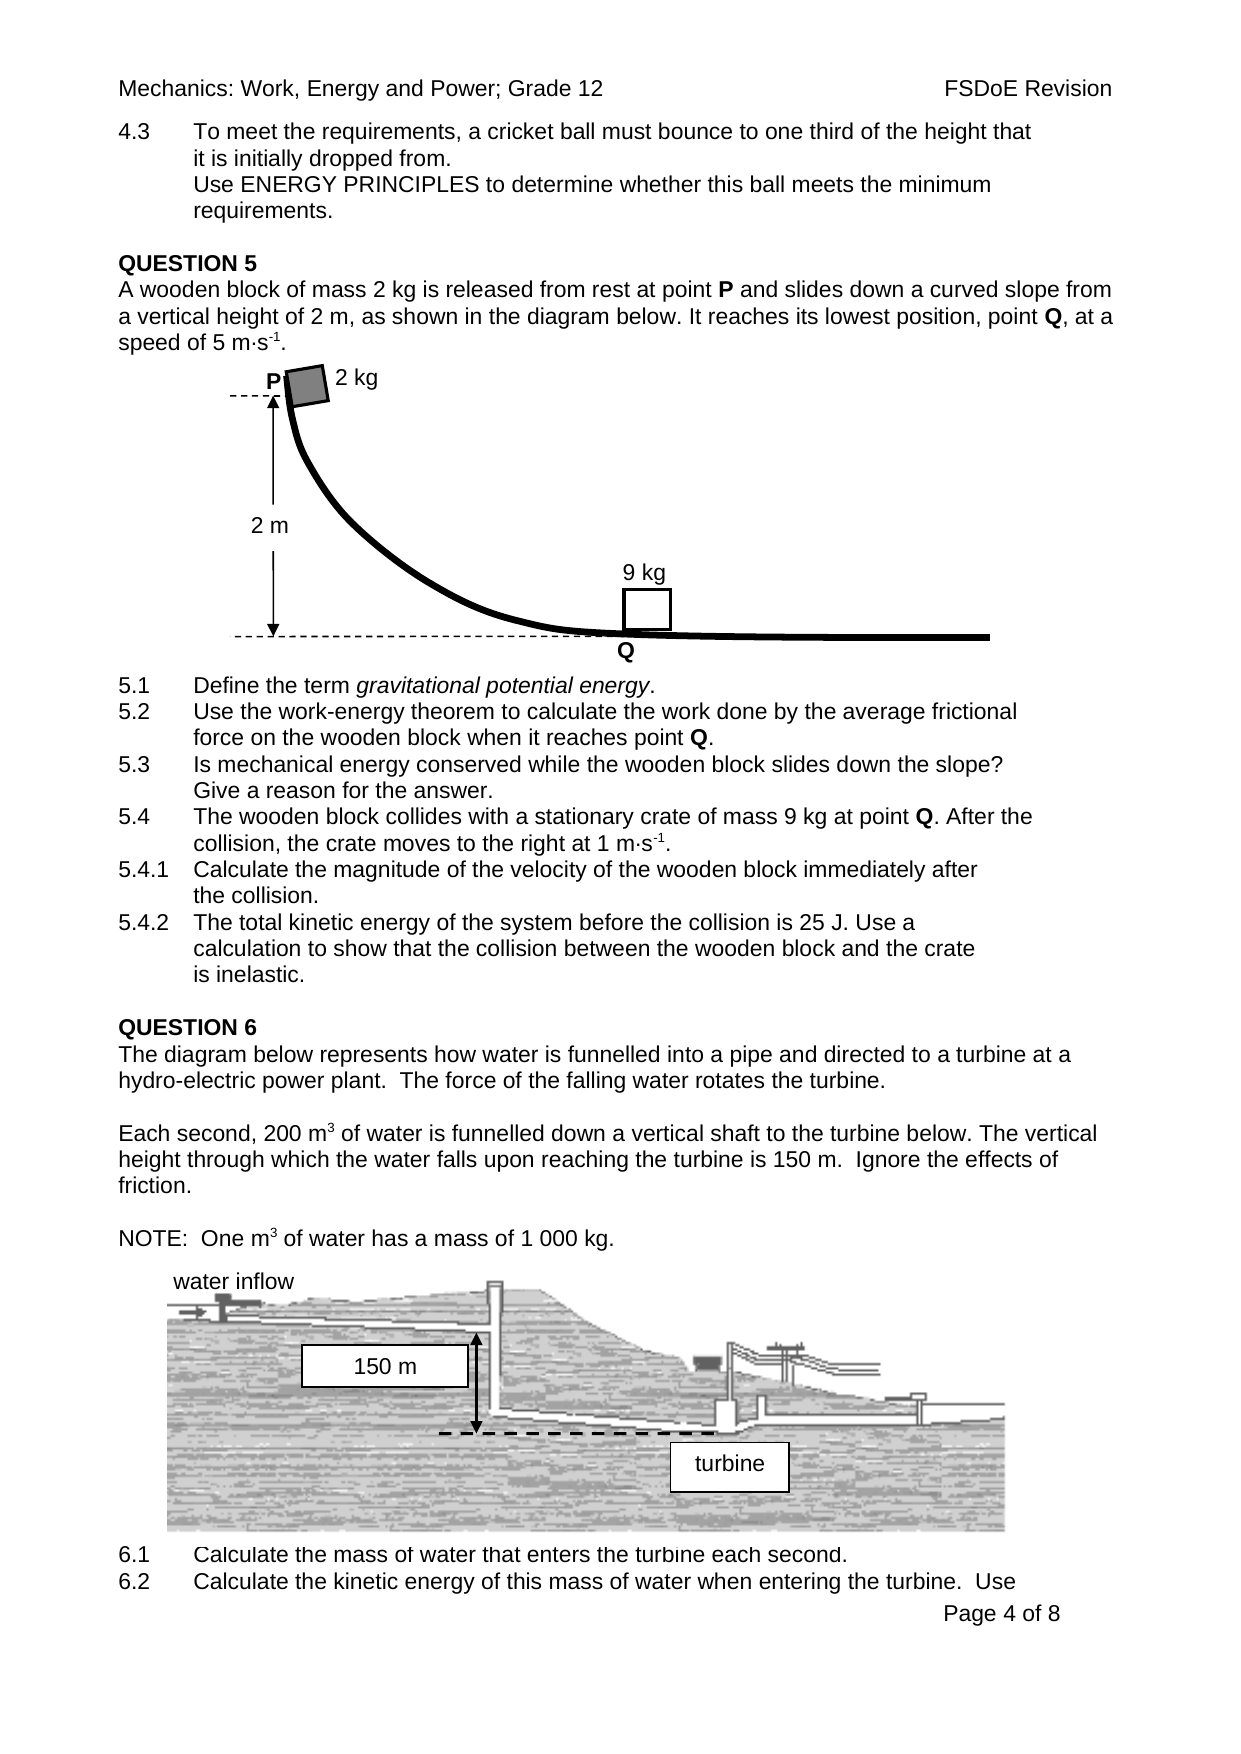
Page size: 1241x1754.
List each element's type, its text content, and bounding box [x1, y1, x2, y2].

text calculation to show that the collision between the wooden block and the crate [118, 935, 1122, 961]
text Use ENERGY PRINCIPLES to determine whether this ball meets the minimum requirements. [193, 171, 1122, 223]
text 5.4 The wooden block collides with a stationary crate of mass 9 kg at point Q. After the collision, the crate moves to the right at 1 m∙s-1. [118, 803, 1122, 856]
text 6.2 Calculate the kinetic energy of this mass of water when entering the turbine. Use [118, 1568, 1122, 1594]
text A wooden block of mass 2 kg is released from rest at point P and slides down a curved slope from a vertical height of 2 m, as shown in the diagram below. It reaches its lowest position, point Q, at a speed of 5 m∙s-1. [118, 276, 1122, 355]
text the collision. [118, 882, 1122, 909]
text NOTE: One m3 of water has a mass of 1 000 kg. [118, 1225, 1122, 1251]
text Give a reason for the answer. [118, 777, 1122, 803]
text is inelastic. [118, 961, 1122, 988]
text 6.1 Calculate the mass of water that enters the turbine each second. [118, 1541, 1122, 1568]
text 5.2 Use the work-energy theorem to calculate the work done by the average frictional [118, 698, 1122, 724]
text 4.3 To meet the requirements, a cricket ball must bounce to one third of the height that [118, 118, 1122, 144]
text it is initially dropped from. [118, 144, 1122, 171]
text QUESTION 5 [118, 250, 1122, 276]
text Each second, 200 m3 of water is funnelled down a vertical shaft to the turbine below. The vertical height through which the water falls upon reaching the turbine is 150 m. Ignore the effects of friction. [118, 1119, 1122, 1199]
text 5.4.1 Calculate the magnitude of the velocity of the wooden block immediately after [118, 856, 1122, 882]
text force on the wooden block when it reaches point Q. [118, 724, 1122, 751]
text QUESTION 6 [118, 1014, 1122, 1041]
text The diagram below represents how water is funnelled into a pipe and directed to a turbine at a hydro-electric power plant. The force of the falling water rotates the turbine. [118, 1041, 1122, 1093]
text 5.1 Define the term gravitational potential energy. [118, 672, 1122, 698]
text 5.4.2 The total kinetic energy of the system before the collision is 25 J. Use a [118, 909, 1122, 935]
text 5.3 Is mechanical energy conserved while the wooden block slides down the slope? [118, 751, 1122, 777]
